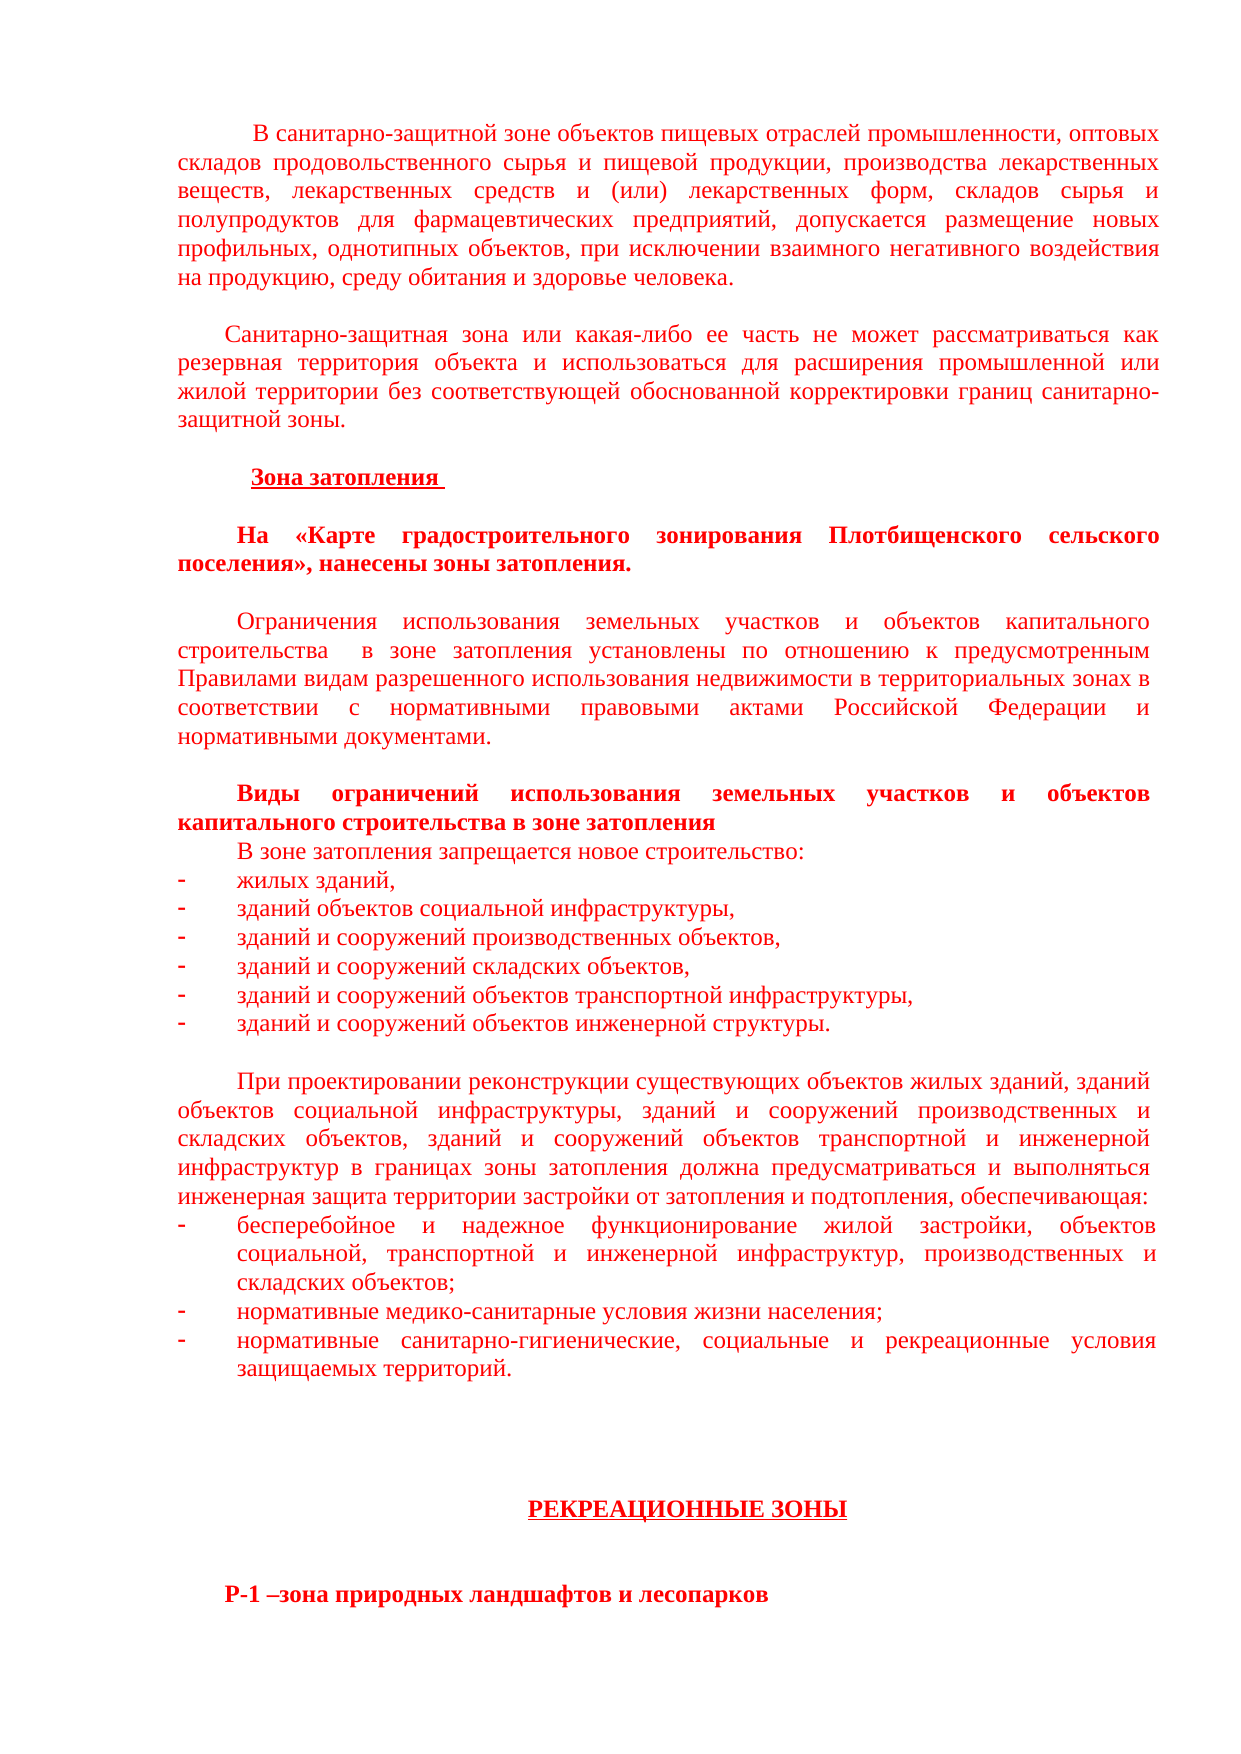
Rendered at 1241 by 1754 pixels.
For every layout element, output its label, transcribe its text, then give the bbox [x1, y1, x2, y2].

text Р-1 –зона природных ландшафтов и лесопарков [177, 1580, 1160, 1608]
list нормативные санитарно-гигиенические, социальные и рекреационные условия защищаемых территорий. [177, 1325, 1157, 1382]
list нормативные медико-санитарные условия жизни населения; [177, 1296, 1157, 1325]
text Санитарно-защитная зона или какая-либо ее часть не может рассматриваться как резервная территория объекта и использоваться для расширения промышленной или жилой территории без соответствующей обоснованной корректировки границ санитарно-защитной зоны. [177, 319, 1160, 433]
text Виды ограничений использования земельных участков и объектов капитального строительства в зоне затопления [177, 778, 1151, 836]
text В санитарно-защитной зоне объектов пищевых отраслей промышленности, оптовых складов продовольственного сырья и пищевой продукции, производства лекарственных веществ, лекарственных средств и (или) лекарственных форм, складов сырья и полупродуктов для фармацевтических предприятий, допускается размещение новых профильных, однотипных объектов, при исключении взаимного негативного воздействия на продукцию, среду обитания и здоровье человека. [177, 118, 1160, 291]
list зданий и сооружений производственных объектов, [177, 922, 1098, 951]
text При проектировании реконструкции существующих объектов жилых зданий, зданий объектов социальной инфраструктуры, зданий и сооружений производственных и складских объектов, зданий и сооружений объектов транспортной и инженерной инфраструктур в границах зоны затопления должна предусматриваться и выполняться инженерная защита территории застройки от затопления и подтопления, обеспечивающая: [177, 1066, 1151, 1210]
list зданий и сооружений объектов инженерной структуры. [177, 1008, 1098, 1037]
text РЕКРЕАЦИОННЫЕ ЗОНЫ [177, 1496, 1160, 1523]
text Зона затопления [251, 462, 1098, 491]
list зданий объектов социальной инфраструктуры, [177, 893, 1098, 922]
list бесперебойное и надежное функционирование жилой застройки, объектов социальной, транспортной и инженерной инфраструктур, производственных и складских объектов; [177, 1210, 1157, 1296]
text Ограничения использования земельных участков и объектов капитального строительства в зоне затопления установлены по отношению к предусмотренным Правилами видам разрешенного использования недвижимости в территориальных зонах в соответствии с нормативными правовыми актами Российской Федерации и нормативными документами. [177, 606, 1151, 750]
list зданий и сооружений объектов транспортной инфраструктуры, [177, 980, 1098, 1008]
list жилых зданий, [177, 865, 1098, 893]
text В зоне затопления запрещается новое строительство: [177, 836, 1151, 865]
list зданий и сооружений складских объектов, [177, 951, 1098, 980]
text На «Карте градостроительного зонирования Плотбищенского сельского поселения», нанесены зоны затопления. [177, 520, 1160, 577]
